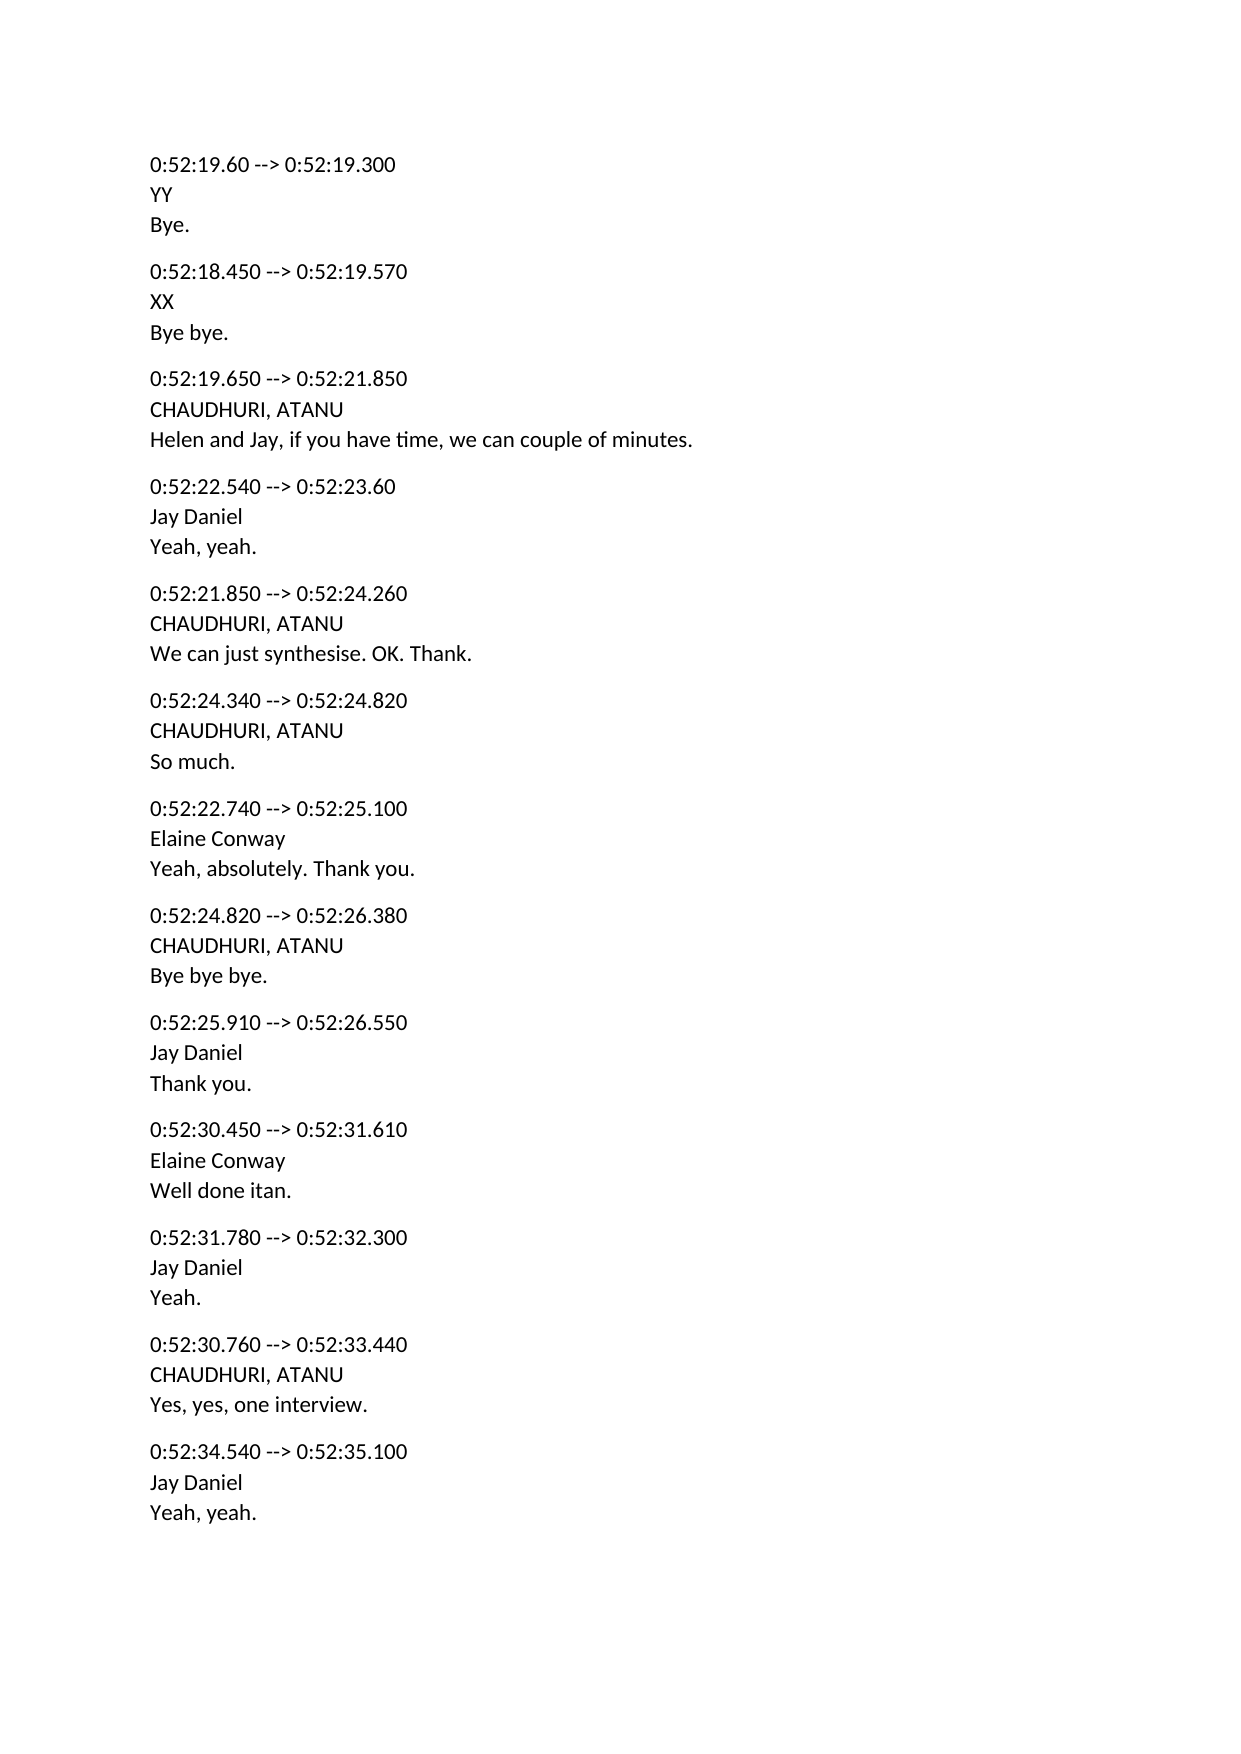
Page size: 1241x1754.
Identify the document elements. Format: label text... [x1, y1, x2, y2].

text 0:52:22.740 --> 0:52:25.100 Elaine Conway Yeah, absolutely. Thank you. [150, 794, 1090, 882]
text 0:52:18.450 --> 0:52:19.570 XX Bye bye. [150, 257, 1090, 346]
text 0:52:25.910 --> 0:52:26.550 Jay Daniel Thank you. [150, 1008, 1090, 1097]
text 0:52:19.60 --> 0:52:19.300 YY Bye. [150, 150, 1090, 238]
text 0:52:21.850 --> 0:52:24.260 CHAUDHURI, ATANU We can just synthesise. OK. Thank. [150, 579, 1090, 668]
text 0:52:30.450 --> 0:52:31.610 Elaine Conway Well done itan. [150, 1116, 1090, 1204]
text 0:52:24.340 --> 0:52:24.820 CHAUDHURI, ATANU So much. [150, 686, 1090, 775]
text 0:52:31.780 --> 0:52:32.300 Jay Daniel Yeah. [150, 1223, 1090, 1311]
text 0:52:30.760 --> 0:52:33.440 CHAUDHURI, ATANU Yes, yes, one interview. [150, 1330, 1090, 1419]
text 0:52:24.820 --> 0:52:26.380 CHAUDHURI, ATANU Bye bye bye. [150, 901, 1090, 989]
text 0:52:34.540 --> 0:52:35.100 Jay Daniel Yeah, yeah. [150, 1437, 1090, 1526]
text 0:52:19.650 --> 0:52:21.850 CHAUDHURI, ATANU Helen and Jay, if you have time, we can couple of minutes. [150, 364, 1090, 453]
text 0:52:22.540 --> 0:52:23.60 Jay Daniel Yeah, yeah. [150, 472, 1090, 560]
